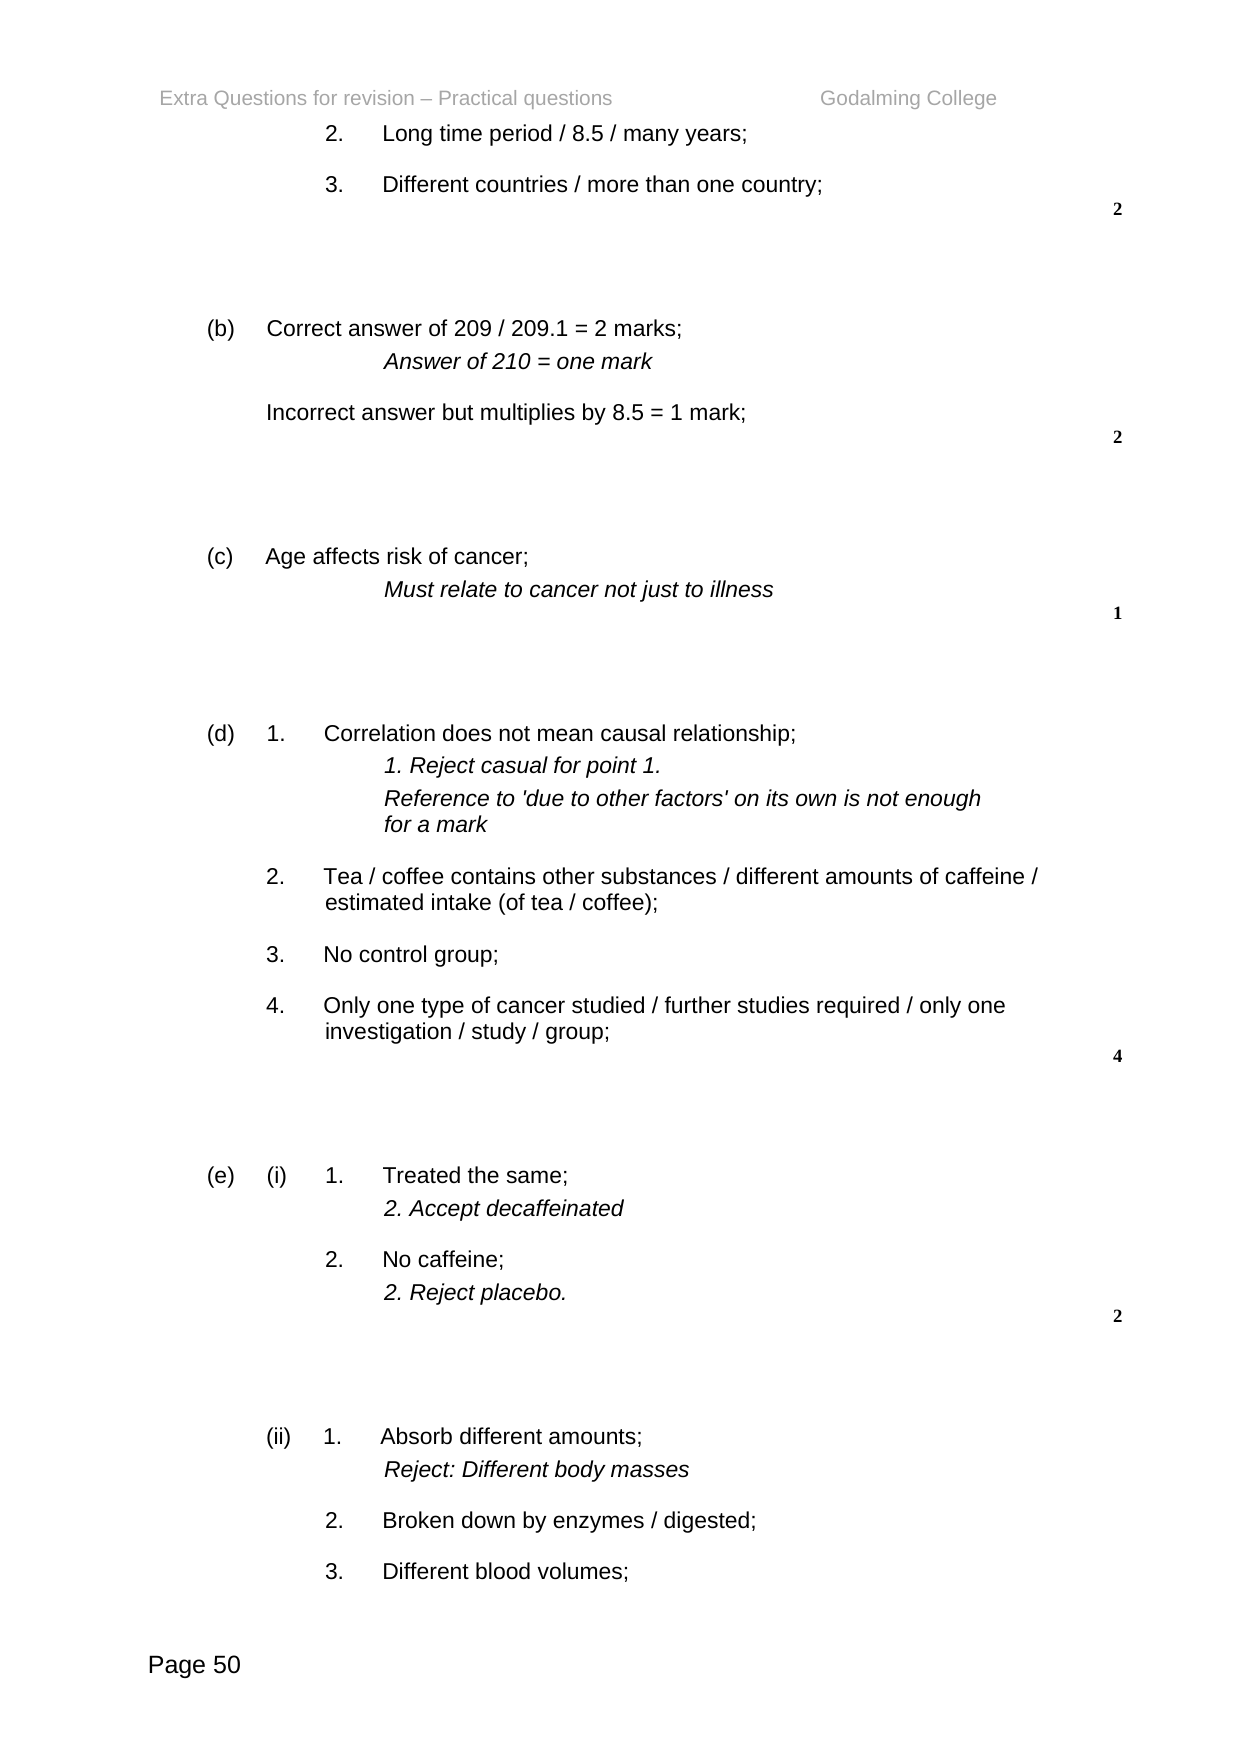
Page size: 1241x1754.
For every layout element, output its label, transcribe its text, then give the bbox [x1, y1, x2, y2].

text Reference to 'due to other factors' on its own is not enough for a mark [384, 785, 1004, 838]
text Reject: Different body masses [384, 1456, 1004, 1482]
text 4 [148, 1044, 1122, 1066]
text 2 [148, 426, 1122, 447]
text 2 [148, 1305, 1122, 1327]
text 2 [148, 197, 1122, 219]
text (ii) 1. Absorb different amounts; [266, 1423, 1063, 1449]
text (d) 1. Correlation does not mean causal relationship; [207, 720, 1063, 746]
text 1 [148, 602, 1122, 624]
text 4. Only one type of cancer studied / further studies required / only one investigation / study / group; [266, 992, 1063, 1044]
text 2. Long time period / 8.5 / many years; [325, 120, 1063, 146]
text Must relate to cancer not just to illness [384, 576, 1004, 602]
text 2. Broken down by enzymes / digested; [325, 1507, 1063, 1533]
text (c) Age affects risk of cancer; [207, 543, 1063, 569]
text 3. Different countries / more than one country; [325, 171, 1063, 197]
text Answer of 210 = one mark [384, 348, 1004, 374]
text (b) Correct answer of 209 / 209.1 = 2 marks; [207, 315, 1063, 342]
text 3. No control group; [266, 941, 1063, 967]
text 3. Different blood volumes; [325, 1558, 1063, 1584]
text 2. Tea / coffee contains other substances / different amounts of caffeine / estimated intake (of tea / coffee); [266, 863, 1063, 916]
text 2. No caffeine; [325, 1246, 1063, 1273]
text Incorrect answer but multiplies by 8.5 = 1 mark; [266, 399, 1063, 426]
text (e) (i) 1. Treated the same; [207, 1162, 1063, 1189]
text 1. Reject casual for point 1. [384, 752, 1004, 779]
text 2. Reject placebo. [384, 1279, 1004, 1305]
text 2. Accept decaffeinated [384, 1195, 1004, 1221]
